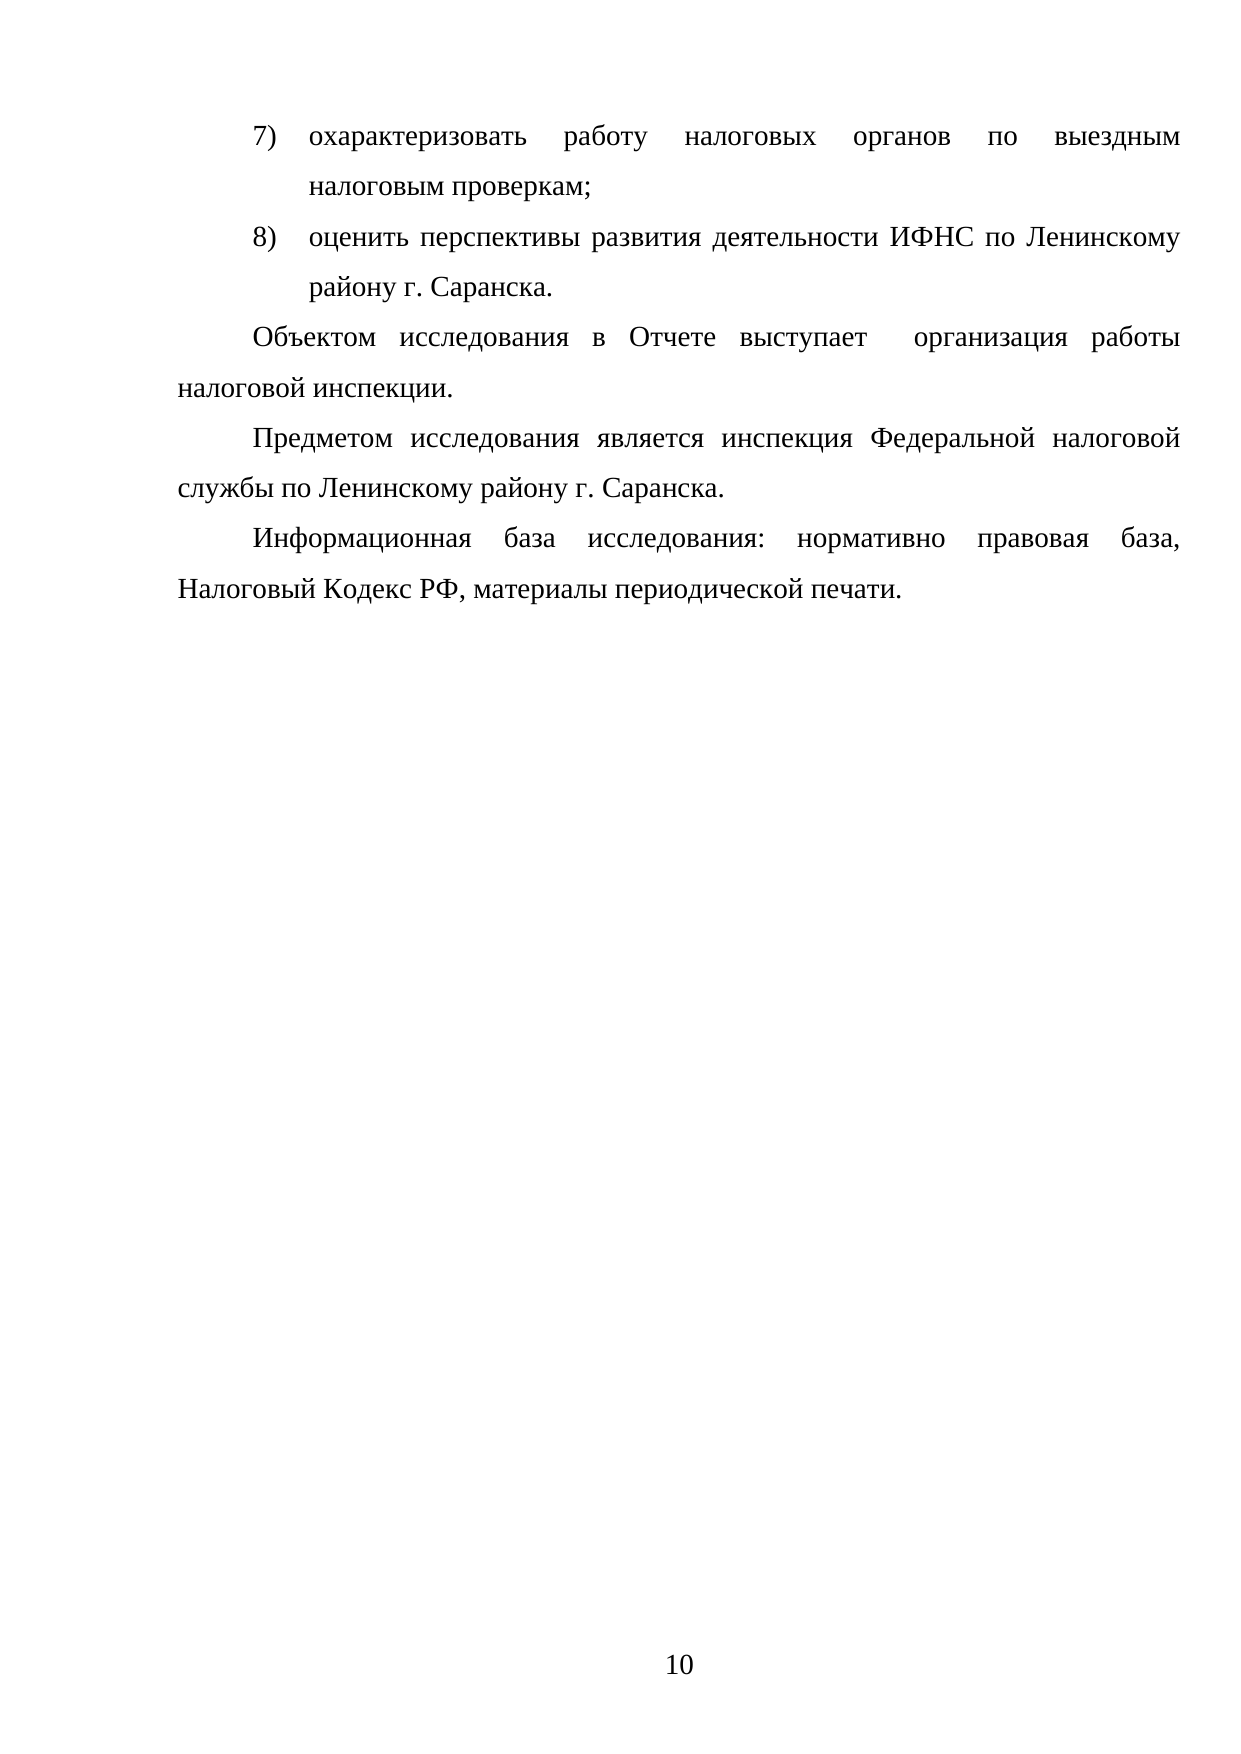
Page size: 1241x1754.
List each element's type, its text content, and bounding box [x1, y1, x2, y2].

text Информационная база исследования: нормативно правовая база, Налоговый Кодекс РФ, материалы периодической печати. [177, 521, 1181, 604]
text Предметом исследования является инспекция Федеральной налоговой службы по Ленинскому району г. Саранска. [177, 420, 1181, 504]
text Объектом исследования в Отчете выступает организация работы налоговой инспекции. [177, 319, 1181, 403]
list оценить перспективы развития деятельности ИФНС по Ленинскому району г. Саранска. [252, 219, 1181, 303]
list охарактеризовать работу налоговых органов по выездным налоговым проверкам; [252, 118, 1181, 202]
